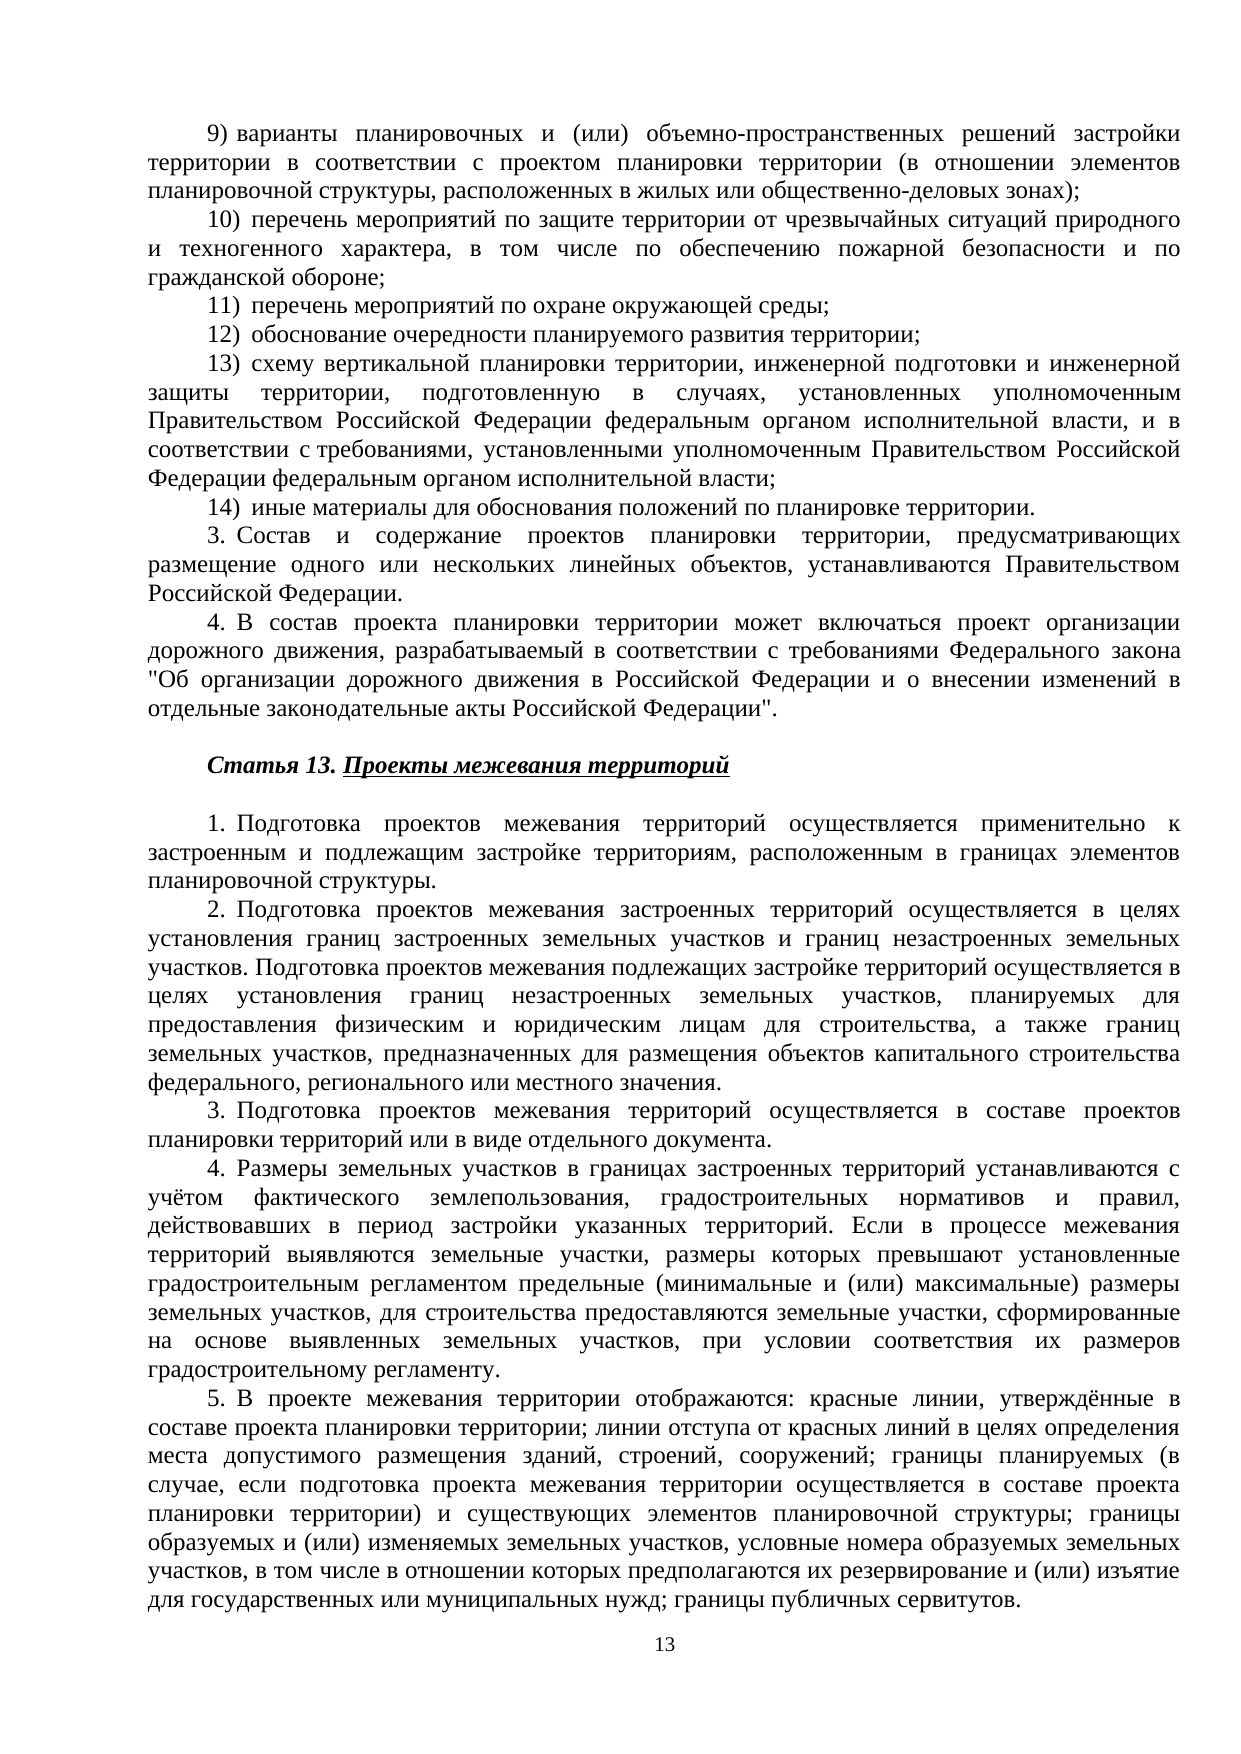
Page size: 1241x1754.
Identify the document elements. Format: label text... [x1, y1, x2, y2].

text 9) варианты планировочных и (или) объемно-пространственных решений застройки территории в соответствии с проектом планировки территории (в отношении элементов планировочной структуры, расположенных в жилых или общественно-деловых зонах); [148, 118, 1181, 204]
text 13) схему вертикальной планировки территории, инженерной подготовки и инженерной защиты территории, подготовленную в случаях, установленных уполномоченным Правительством Российской Федерации федеральным органом исполнительной власти, и в соответствии с требованиями, установленными уполномоченным Правительством Российской Федерации федеральным органом исполнительной власти; [148, 348, 1181, 492]
text 10) перечень мероприятий по защите территории от чрезвычайных ситуаций природного и техногенного характера, в том числе по обеспечению пожарной безопасности и по гражданской обороне; [148, 204, 1181, 291]
text 3. Состав и содержание проектов планировки территории, предусматривающих размещение одного или нескольких линейных объектов, устанавливаются Правительством Российской Федерации. [148, 521, 1181, 607]
text 12) обоснование очередности планируемого развития территории; [148, 319, 1181, 348]
text 3. Подготовка проектов межевания территорий осуществляется в составе проектов планировки территорий или в виде отдельного документа. [148, 1096, 1181, 1153]
text 11) перечень мероприятий по охране окружающей среды; [148, 291, 1181, 319]
text 4. В состав проекта планировки территории может включаться проект организации дорожного движения, разрабатываемый в соответствии с требованиями Федерального закона "Об организации дорожного движения в Российской Федерации и о внесении изменений в отдельные законодательные акты Российской Федерации". [148, 607, 1181, 722]
text 1. Подготовка проектов межевания территорий осуществляется применительно к застроенным и подлежащим застройке территориям, расположенным в границах элементов планировочной структуры. [148, 808, 1181, 894]
text 14) иные материалы для обоснования положений по планировке территории. [148, 492, 1181, 521]
text 2. Подготовка проектов межевания застроенных территорий осуществляется в целях установления границ застроенных земельных участков и границ незастроенных земельных участков. Подготовка проектов межевания подлежащих застройке территорий осуществляется в целях установления границ незастроенных земельных участков, планируемых для предоставления физическим и юридическим лицам для строительства, а также границ земельных участков, предназначенных для размещения объектов капитального строительства федерального, регионального или местного значения. [148, 894, 1181, 1096]
text 4. Размеры земельных участков в границах застроенных территорий устанавливаются с учётом фактического землепользования, градостроительных нормативов и правил, действовавших в период застройки указанных территорий. Если в процессе межевания территорий выявляются земельные участки, размеры которых превышают установленные градостроительным регламентом предельные (минимальные и (или) максимальные) размеры земельных участков, для строительства предоставляются земельные участки, сформированные на основе выявленных земельных участков, при условии соответствия их размеров градостроительному регламенту. [148, 1153, 1181, 1383]
text Статья 13. Проекты межевания территорий [148, 751, 1181, 779]
text 5. В проекте межевания территории отображаются: красные линии, утверждённые в составе проекта планировки территории; линии отступа от красных линий в целях определения места допустимого размещения зданий, строений, сооружений; границы планируемых (в случае, если подготовка проекта межевания территории осуществляется в составе проекта планировки территории) и существующих элементов планировочной структуры; границы образуемых и (или) изменяемых земельных участков, условные номера образуемых земельных участков, в том числе в отношении которых предполагаются их резервирование и (или) изъятие для государственных или муниципальных нужд; границы публичных сервитутов. [148, 1383, 1181, 1613]
